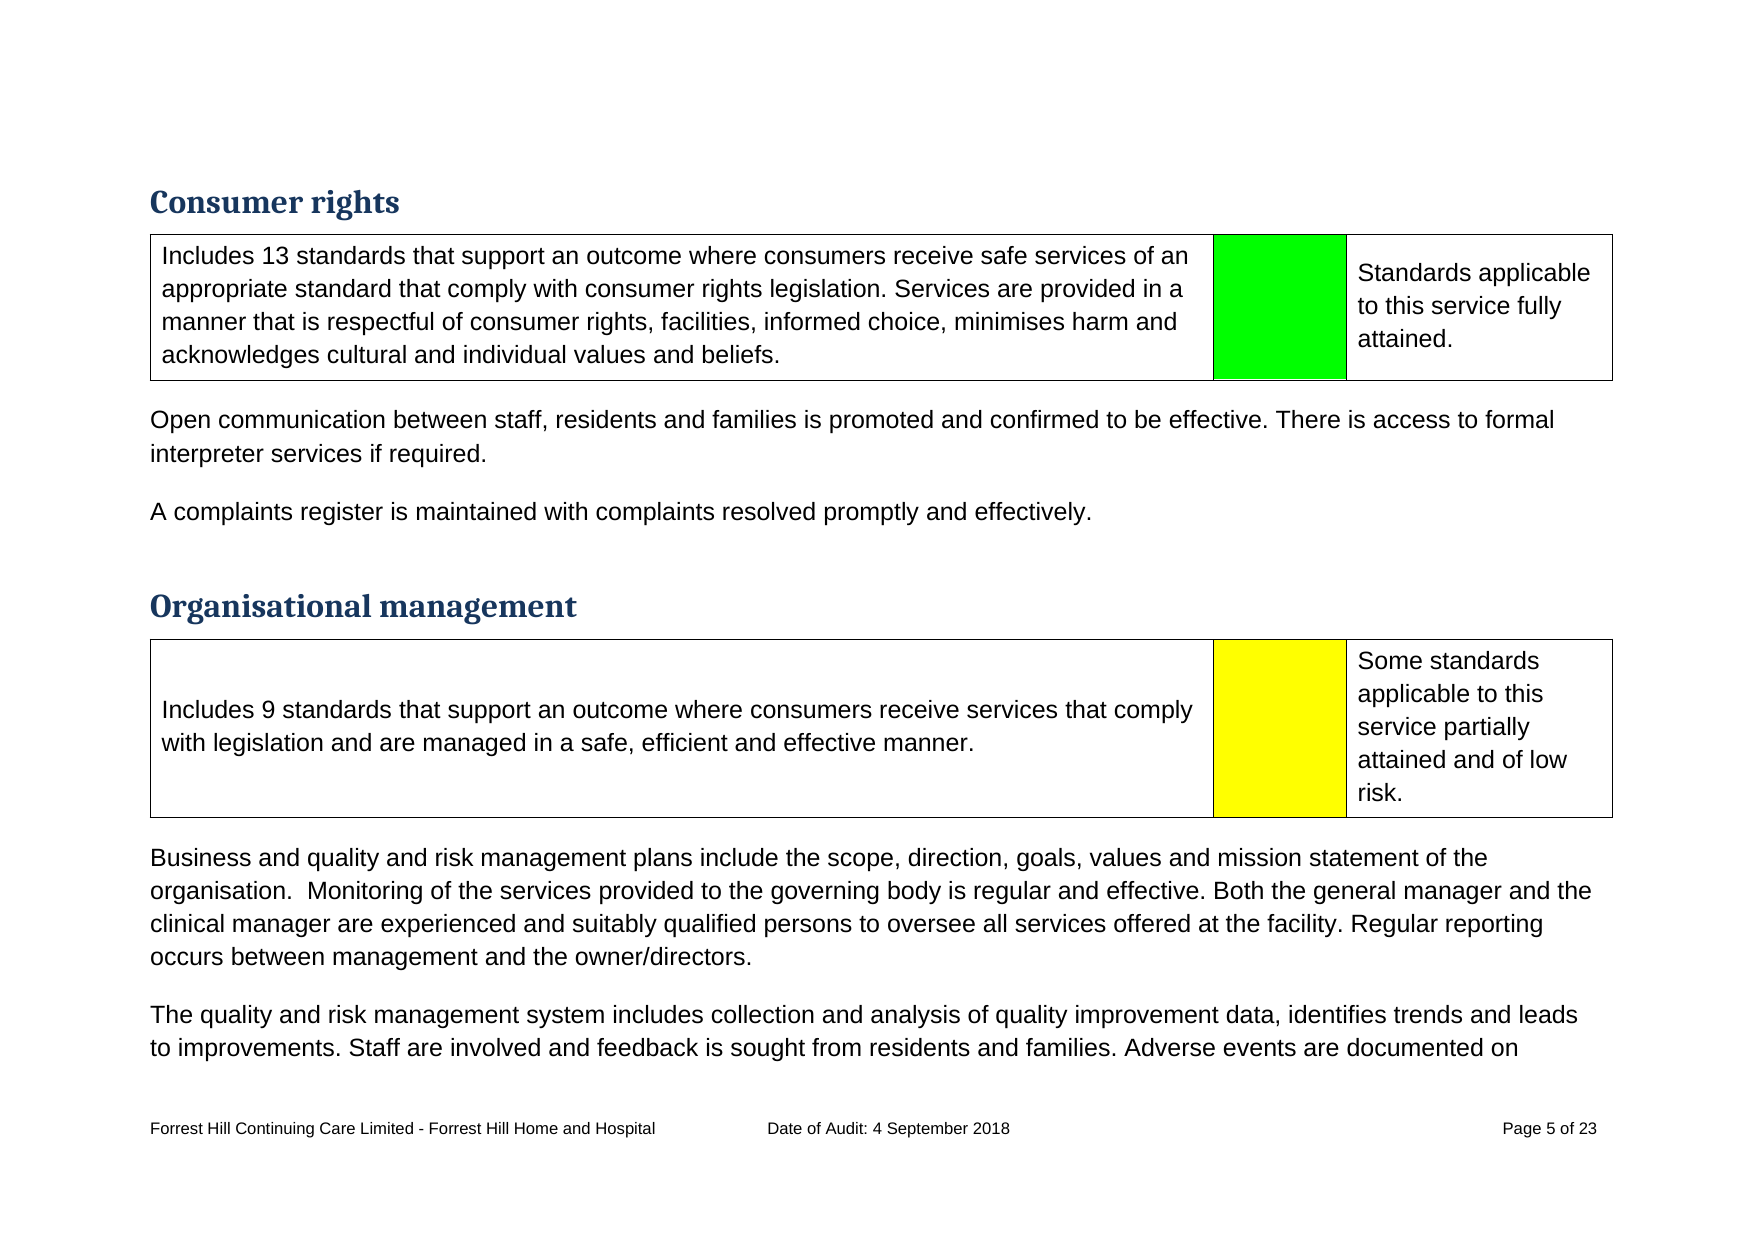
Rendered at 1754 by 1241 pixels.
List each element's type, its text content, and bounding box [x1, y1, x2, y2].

table_header Some standards applicable to this service partially attained and of low risk. [1347, 640, 1612, 817]
text A complaints register is maintained with complaints resolved promptly and effectively. [150, 497, 1604, 525]
table_header [1214, 235, 1346, 379]
text Open communication between staff, residents and families is promoted and confirmed to be effective. There is access to formal interpreter services if required. [150, 406, 1604, 467]
subtitle Consumer rights [150, 183, 1604, 221]
table_header Includes 9 standards that support an outcome where consumers receive services that comply with legislation and are managed in a safe, efficient and effective manner. [151, 640, 1213, 817]
subtitle Organisational management [150, 588, 1604, 626]
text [150, 1000, 1604, 1062]
table_header Includes 13 standards that support an outcome where consumers receive safe services of an appropriate standard that comply with consumer rights legislation. Services are provided in a manner that is respectful of consumer rights, facilities, informed choice, minimises harm and acknowledges cultural and individual values and beliefs. [151, 235, 1213, 379]
table_header [1214, 640, 1346, 817]
table_header Standards applicable to this service fully attained. [1347, 235, 1612, 379]
text Business and quality and risk management plans include the scope, direction, goals, values and mission statement of the organisation. Monitoring of the services provided to the governing body is regular and effective. Both the general manager and the clinical manager are experienced and suitably qualified persons to oversee all services offered at the facility. Regular reporting occurs between management and the owner/directors. [150, 843, 1604, 971]
